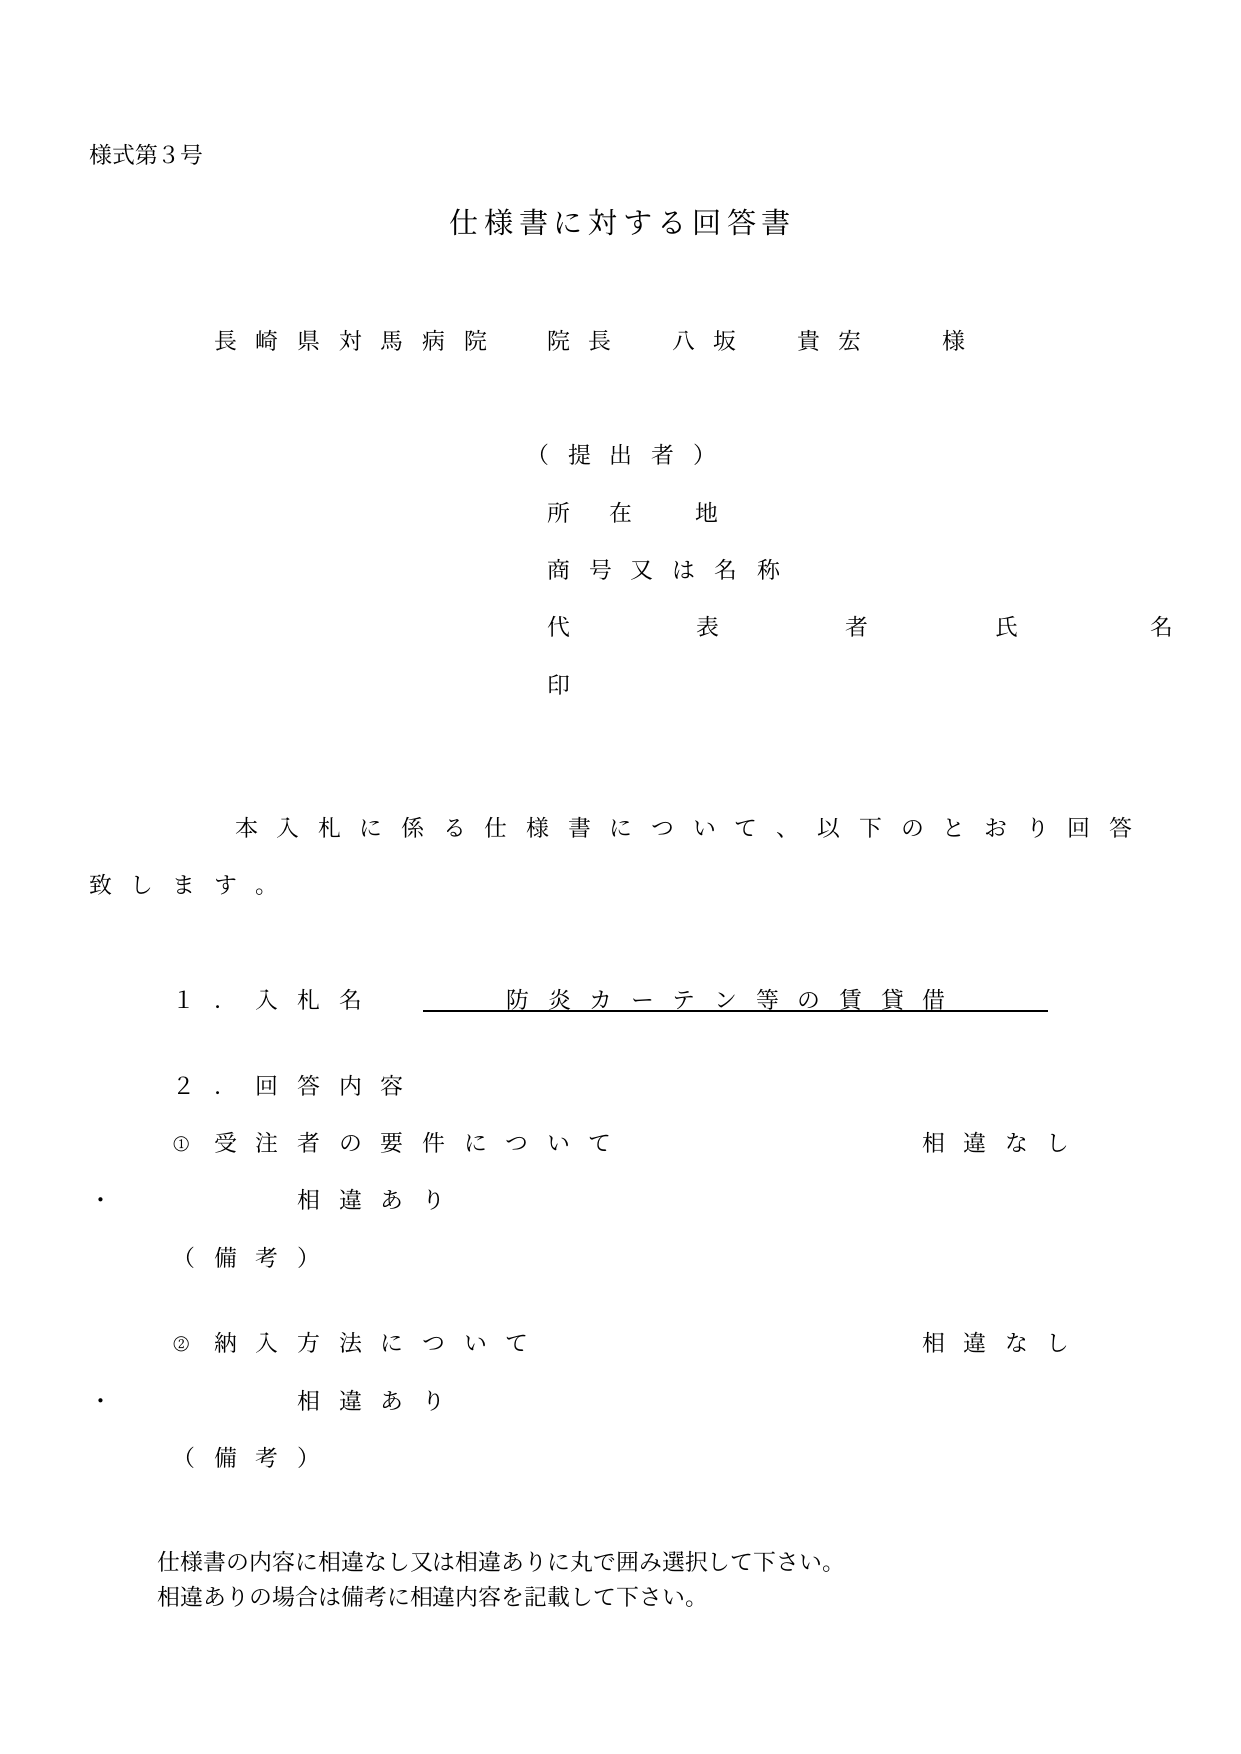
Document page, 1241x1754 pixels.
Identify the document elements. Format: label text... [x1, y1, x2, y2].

text １．入札名 防炎カーテン等の賃貸借 [89, 970, 1151, 1027]
text 所在地 [532, 483, 1192, 540]
text （備考） [89, 1227, 1151, 1285]
text ①受注者の要件について 相違なし ・ 相違あり [89, 1113, 1151, 1227]
text 代表者氏名 印 [532, 597, 1192, 712]
text ②納入方法について 相違なし ・ 相違あり [89, 1313, 1151, 1428]
text 様式第３号 [89, 135, 1151, 170]
text （提出者） [89, 425, 1151, 483]
text 仕様書に対する回答書 [89, 206, 1151, 241]
text （備考） [89, 1428, 1151, 1485]
text 本入札に係る仕様書について、以下のとおり回答致します。 [89, 798, 1151, 912]
text 仕様書の内容に相違なし又は相違ありに丸で囲み選択して下さい。 [89, 1543, 1151, 1578]
text 相違ありの場合は備考に相違内容を記載して下さい。 [89, 1578, 1151, 1613]
text 長崎県対馬病院 院長 八坂 貴宏 様 [89, 311, 1049, 368]
text 商号又は名称 [532, 540, 1192, 597]
text ２．回答内容 [89, 1056, 1151, 1113]
